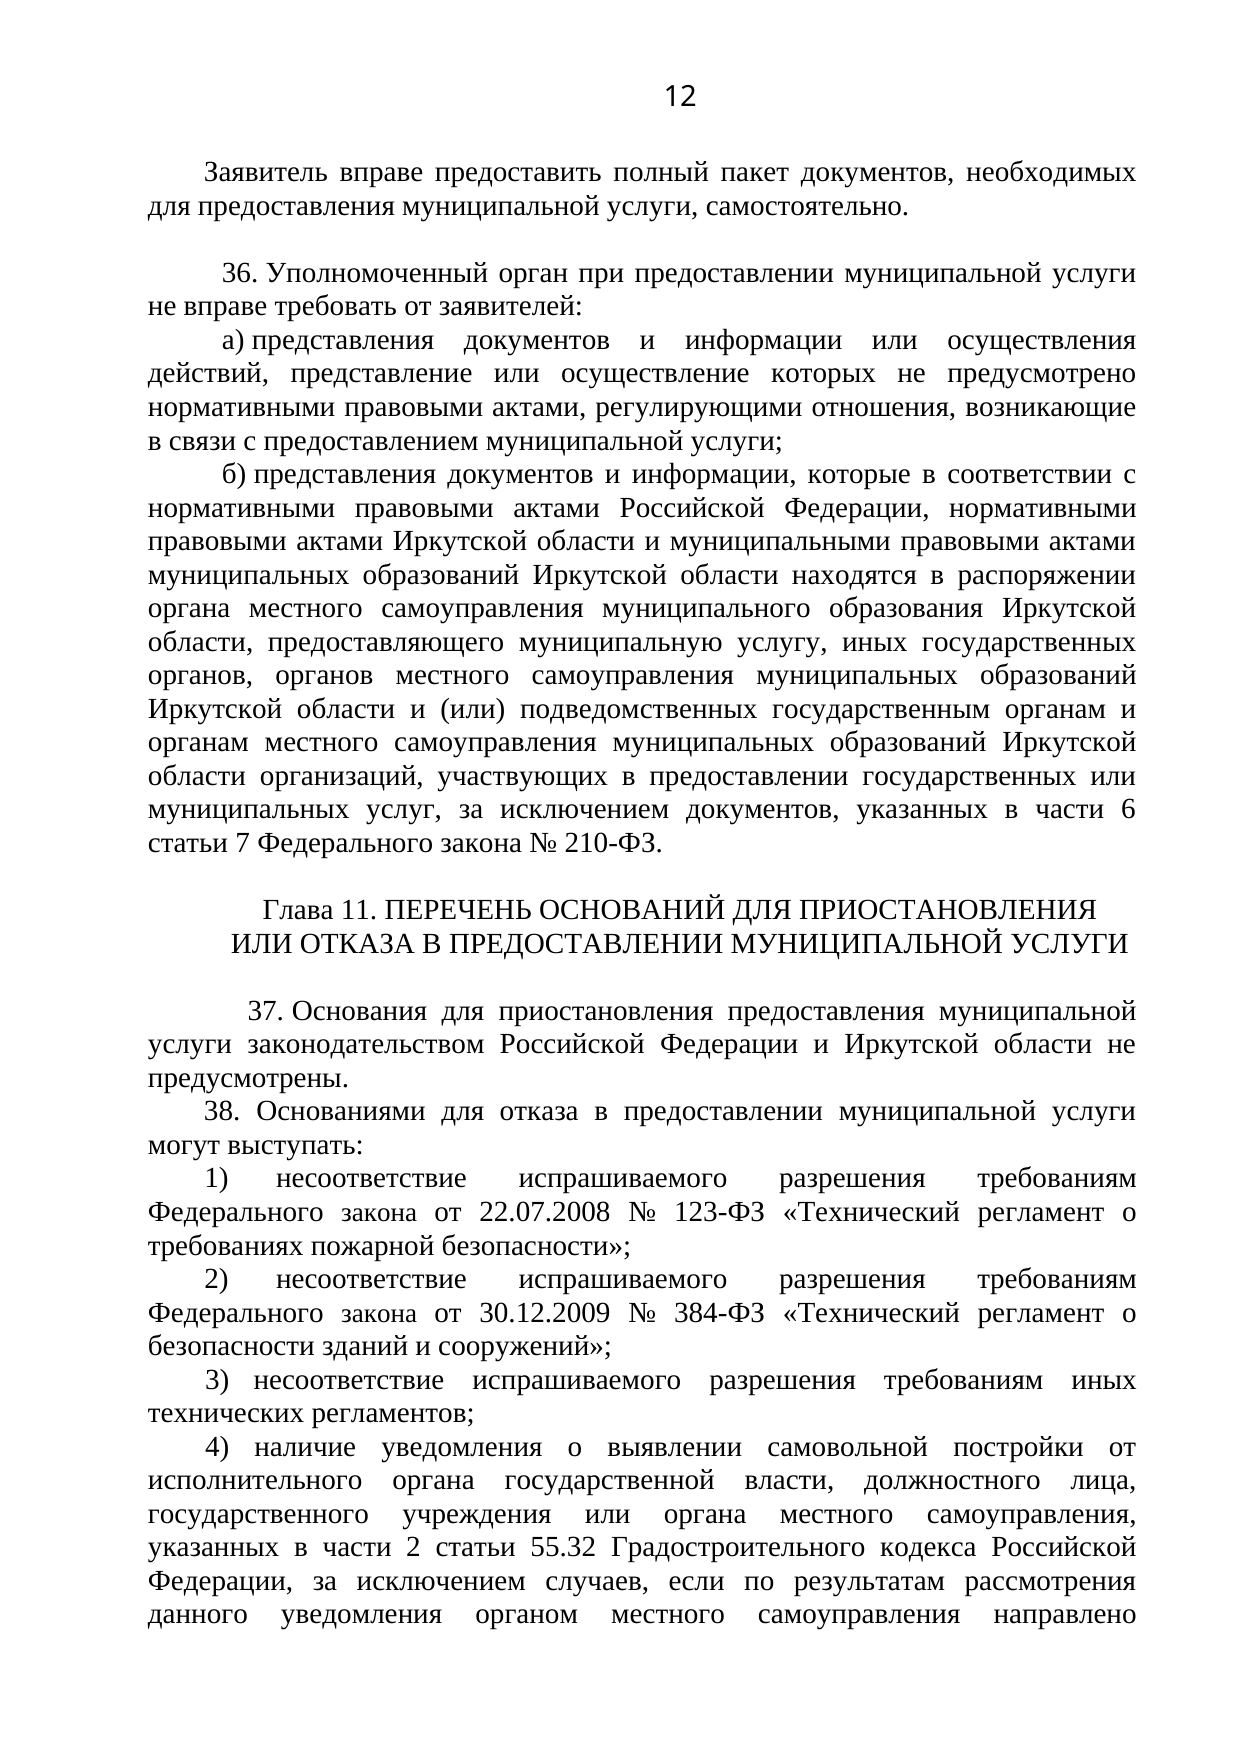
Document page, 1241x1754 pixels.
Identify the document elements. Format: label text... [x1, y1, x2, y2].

text 37. Основания для приостановления предоставления муниципальной услуги законодательством Российской Федерации и Иркутской области не предусмотрены. [148, 993, 1137, 1093]
text а) представления документов и информации или осуществления действий, представление или осуществление которых не предусмотрено нормативными правовыми актами, регулирующими отношения, возникающие в связи с предоставлением муниципальной услуги; [148, 322, 1137, 456]
text 38. Основаниями для отказа в предоставлении муниципальной услуги могут выступать: [148, 1093, 1137, 1161]
text Глава 11. ПЕРЕЧЕНЬ ОСНОВАНИЙ ДЛЯ ПРИОСТАНОВЛЕНИЯ [148, 892, 1137, 926]
text Заявитель вправе предоставить полный пакет документов, необходимых для предоставления муниципальной услуги, самостоятельно. [148, 154, 1137, 221]
text 36. Уполномоченный орган при предоставлении муниципальной услуги не вправе требовать от заявителей: [148, 255, 1137, 322]
text ИЛИ ОТКАЗА В ПРЕДОСТАВЛЕНИИ МУНИЦИПАЛЬНОЙ УСЛУГИ [148, 926, 1137, 959]
list несоответствие испрашиваемого разрешения требованиям Федерального закона от 30.12.2009 № 384-ФЗ «Технический регламент о безопасности зданий и сооружений»; [148, 1261, 1137, 1362]
text 3) несоответствие испрашиваемого разрешения требованиям иных технических регламентов; [148, 1362, 1137, 1429]
text б) представления документов и информации, которые в соответствии с нормативными правовыми актами Российской Федерации, нормативными правовыми актами Иркутской области и муниципальными правовыми актами муниципальных образований Иркутской области находятся в распоряжении органа местного самоуправления муниципального образования Иркутской области, предоставляющего муниципальную услугу, иных государственных органов, органов местного самоуправления муниципальных образований Иркутской области и (или) подведомственных государственным органам и органам местного самоуправления муниципальных образований Иркутской области организаций, участвующих в предоставлении государственных или муниципальных услуг, за исключением документов, указанных в части 6 статьи 7 Федерального закона № 210-ФЗ. [148, 456, 1137, 859]
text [148, 1429, 1137, 1630]
list несоответствие испрашиваемого разрешения требованиям Федерального закона от 22.07.2008 № 123-ФЗ «Технический регламент о требованиях пожарной безопасности»; [148, 1161, 1137, 1261]
